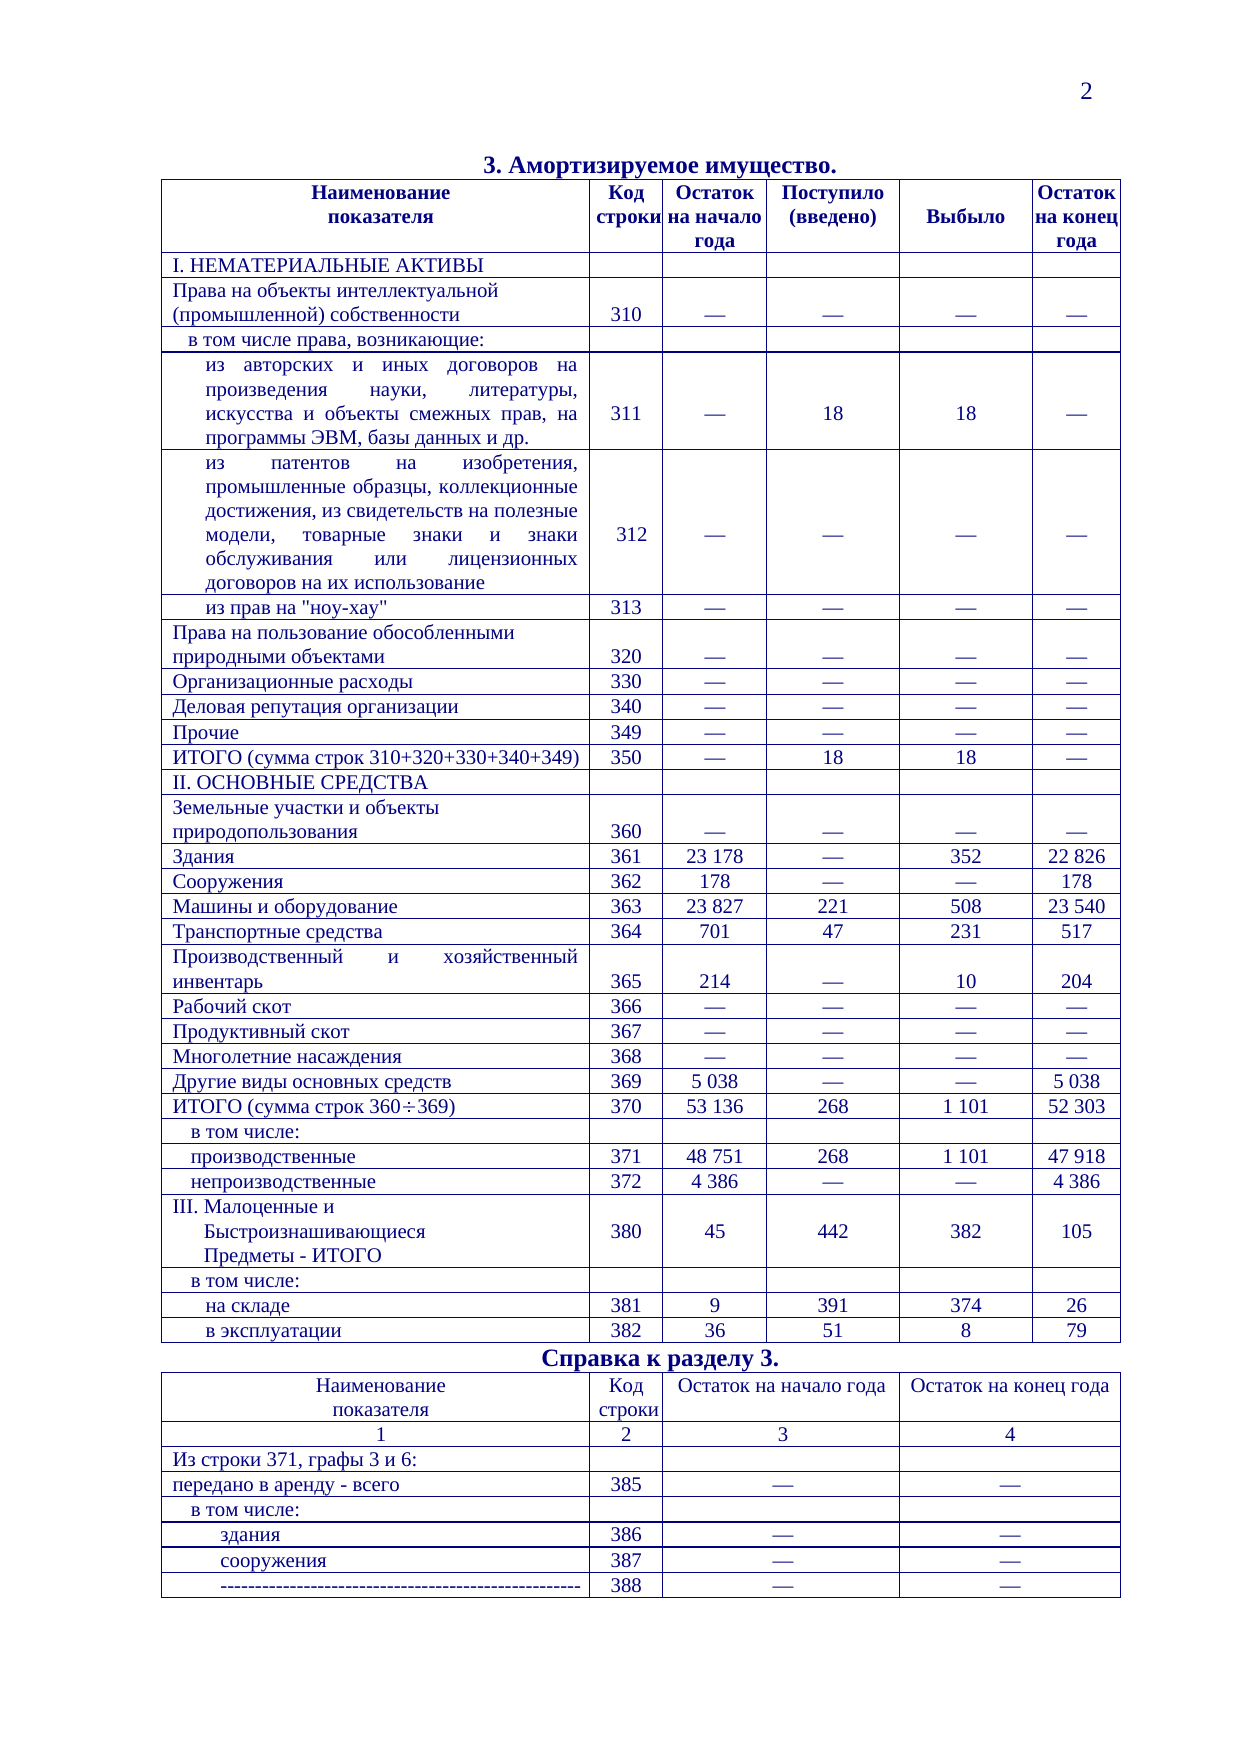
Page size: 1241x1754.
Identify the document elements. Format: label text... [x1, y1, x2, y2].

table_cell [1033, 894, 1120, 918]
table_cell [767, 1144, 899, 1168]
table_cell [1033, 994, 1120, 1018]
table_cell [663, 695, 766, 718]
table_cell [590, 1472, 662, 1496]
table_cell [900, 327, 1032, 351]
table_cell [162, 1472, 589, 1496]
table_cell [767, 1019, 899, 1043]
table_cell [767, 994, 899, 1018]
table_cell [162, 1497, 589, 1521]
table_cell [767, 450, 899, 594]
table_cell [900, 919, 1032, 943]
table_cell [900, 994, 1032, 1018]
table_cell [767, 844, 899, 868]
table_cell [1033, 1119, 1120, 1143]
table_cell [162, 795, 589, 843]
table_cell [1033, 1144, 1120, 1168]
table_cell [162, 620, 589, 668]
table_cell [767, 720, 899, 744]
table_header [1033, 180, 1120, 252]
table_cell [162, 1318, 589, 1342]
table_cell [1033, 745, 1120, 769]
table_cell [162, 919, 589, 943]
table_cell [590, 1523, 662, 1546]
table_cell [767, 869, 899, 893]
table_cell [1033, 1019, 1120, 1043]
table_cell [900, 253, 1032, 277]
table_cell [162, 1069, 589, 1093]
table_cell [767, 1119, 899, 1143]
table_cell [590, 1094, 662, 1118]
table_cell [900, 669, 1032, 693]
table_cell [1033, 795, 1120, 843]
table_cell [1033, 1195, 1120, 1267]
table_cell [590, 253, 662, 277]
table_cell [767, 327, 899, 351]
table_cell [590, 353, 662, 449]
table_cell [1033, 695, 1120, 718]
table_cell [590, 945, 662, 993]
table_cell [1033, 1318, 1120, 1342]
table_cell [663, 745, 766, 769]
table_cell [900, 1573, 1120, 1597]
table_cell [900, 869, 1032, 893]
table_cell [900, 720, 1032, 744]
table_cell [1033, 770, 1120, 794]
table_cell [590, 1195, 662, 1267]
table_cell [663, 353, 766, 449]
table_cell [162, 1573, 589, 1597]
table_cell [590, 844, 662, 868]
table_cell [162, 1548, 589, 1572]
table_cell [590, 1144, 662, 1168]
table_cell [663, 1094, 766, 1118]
text Справка к разделу 3. [187, 1343, 1132, 1372]
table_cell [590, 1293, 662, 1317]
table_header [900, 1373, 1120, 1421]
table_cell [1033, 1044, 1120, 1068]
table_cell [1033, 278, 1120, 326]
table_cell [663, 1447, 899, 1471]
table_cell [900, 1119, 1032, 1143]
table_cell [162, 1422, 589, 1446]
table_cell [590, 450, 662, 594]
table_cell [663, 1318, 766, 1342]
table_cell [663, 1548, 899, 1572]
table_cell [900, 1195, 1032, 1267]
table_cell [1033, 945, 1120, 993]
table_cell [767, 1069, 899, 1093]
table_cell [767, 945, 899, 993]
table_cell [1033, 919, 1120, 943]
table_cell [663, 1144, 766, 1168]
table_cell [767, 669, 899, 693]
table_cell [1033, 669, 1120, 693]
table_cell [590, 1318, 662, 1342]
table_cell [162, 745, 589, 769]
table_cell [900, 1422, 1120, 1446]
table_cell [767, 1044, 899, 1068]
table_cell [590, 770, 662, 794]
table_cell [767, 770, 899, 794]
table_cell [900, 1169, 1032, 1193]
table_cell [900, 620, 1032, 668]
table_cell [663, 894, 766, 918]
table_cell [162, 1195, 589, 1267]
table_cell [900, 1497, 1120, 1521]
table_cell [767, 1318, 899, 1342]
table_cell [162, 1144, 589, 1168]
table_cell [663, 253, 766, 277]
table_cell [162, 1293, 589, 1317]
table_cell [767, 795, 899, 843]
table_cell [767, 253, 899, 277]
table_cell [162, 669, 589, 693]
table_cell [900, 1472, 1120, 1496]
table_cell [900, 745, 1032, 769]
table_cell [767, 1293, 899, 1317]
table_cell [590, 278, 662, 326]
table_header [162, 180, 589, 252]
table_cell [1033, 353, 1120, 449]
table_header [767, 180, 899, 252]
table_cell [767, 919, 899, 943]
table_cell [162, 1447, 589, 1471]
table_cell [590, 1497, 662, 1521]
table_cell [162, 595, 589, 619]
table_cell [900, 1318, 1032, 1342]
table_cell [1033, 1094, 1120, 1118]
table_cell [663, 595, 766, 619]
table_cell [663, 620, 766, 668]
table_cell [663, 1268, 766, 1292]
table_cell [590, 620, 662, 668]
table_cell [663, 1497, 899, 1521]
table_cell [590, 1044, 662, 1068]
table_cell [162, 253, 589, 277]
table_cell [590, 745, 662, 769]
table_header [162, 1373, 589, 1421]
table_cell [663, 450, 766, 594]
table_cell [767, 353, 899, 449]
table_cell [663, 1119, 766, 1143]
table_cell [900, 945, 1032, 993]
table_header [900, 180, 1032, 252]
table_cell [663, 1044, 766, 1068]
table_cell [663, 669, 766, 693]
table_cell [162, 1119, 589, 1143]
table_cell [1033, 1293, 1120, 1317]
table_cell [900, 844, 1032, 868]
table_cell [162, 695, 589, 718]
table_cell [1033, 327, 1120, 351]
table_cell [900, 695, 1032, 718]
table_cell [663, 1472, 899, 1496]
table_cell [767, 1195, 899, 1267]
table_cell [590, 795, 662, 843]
text 3. Амортизируемое имущество. [187, 150, 1132, 179]
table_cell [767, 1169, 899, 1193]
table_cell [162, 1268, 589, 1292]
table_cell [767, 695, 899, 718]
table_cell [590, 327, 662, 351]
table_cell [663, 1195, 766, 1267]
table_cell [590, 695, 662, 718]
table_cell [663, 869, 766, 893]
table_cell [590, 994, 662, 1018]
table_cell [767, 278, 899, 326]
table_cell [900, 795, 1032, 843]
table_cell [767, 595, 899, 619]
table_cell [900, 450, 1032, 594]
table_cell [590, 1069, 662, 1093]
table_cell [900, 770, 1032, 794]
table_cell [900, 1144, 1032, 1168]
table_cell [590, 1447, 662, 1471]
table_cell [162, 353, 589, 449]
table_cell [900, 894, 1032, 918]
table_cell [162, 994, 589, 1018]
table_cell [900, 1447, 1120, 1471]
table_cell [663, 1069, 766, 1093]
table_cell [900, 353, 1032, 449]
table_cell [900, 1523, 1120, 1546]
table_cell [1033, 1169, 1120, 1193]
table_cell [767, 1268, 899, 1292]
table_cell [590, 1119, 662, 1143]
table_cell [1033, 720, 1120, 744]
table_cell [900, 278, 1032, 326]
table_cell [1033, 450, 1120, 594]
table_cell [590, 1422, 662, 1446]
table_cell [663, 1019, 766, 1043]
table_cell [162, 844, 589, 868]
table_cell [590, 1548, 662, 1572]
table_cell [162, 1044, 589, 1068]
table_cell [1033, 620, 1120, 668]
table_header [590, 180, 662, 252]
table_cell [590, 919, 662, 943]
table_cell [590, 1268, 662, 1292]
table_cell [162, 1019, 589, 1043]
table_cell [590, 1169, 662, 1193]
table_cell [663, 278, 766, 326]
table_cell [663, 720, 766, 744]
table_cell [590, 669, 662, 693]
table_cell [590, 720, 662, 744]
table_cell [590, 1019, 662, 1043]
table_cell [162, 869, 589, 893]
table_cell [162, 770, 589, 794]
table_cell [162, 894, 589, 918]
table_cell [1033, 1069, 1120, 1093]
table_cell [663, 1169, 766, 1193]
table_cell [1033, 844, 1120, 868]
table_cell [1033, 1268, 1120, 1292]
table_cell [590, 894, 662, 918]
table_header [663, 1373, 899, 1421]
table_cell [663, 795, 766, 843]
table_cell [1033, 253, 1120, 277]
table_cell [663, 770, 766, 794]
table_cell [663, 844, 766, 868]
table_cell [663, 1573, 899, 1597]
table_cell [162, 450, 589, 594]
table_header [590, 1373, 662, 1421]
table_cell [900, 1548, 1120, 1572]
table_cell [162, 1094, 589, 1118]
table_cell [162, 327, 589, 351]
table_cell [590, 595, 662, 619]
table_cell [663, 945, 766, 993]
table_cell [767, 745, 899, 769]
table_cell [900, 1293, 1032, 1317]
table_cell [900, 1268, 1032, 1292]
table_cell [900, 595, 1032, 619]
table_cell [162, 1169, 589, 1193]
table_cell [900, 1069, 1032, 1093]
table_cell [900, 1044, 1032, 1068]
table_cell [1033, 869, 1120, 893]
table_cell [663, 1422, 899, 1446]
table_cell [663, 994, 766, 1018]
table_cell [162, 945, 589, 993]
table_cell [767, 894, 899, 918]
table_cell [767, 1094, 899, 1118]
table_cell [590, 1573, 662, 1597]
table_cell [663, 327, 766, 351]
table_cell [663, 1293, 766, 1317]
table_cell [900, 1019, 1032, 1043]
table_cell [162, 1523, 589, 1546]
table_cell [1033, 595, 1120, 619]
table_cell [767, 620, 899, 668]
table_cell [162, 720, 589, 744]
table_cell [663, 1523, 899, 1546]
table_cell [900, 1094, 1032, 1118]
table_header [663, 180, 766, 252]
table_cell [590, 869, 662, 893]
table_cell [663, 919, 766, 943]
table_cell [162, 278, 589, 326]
